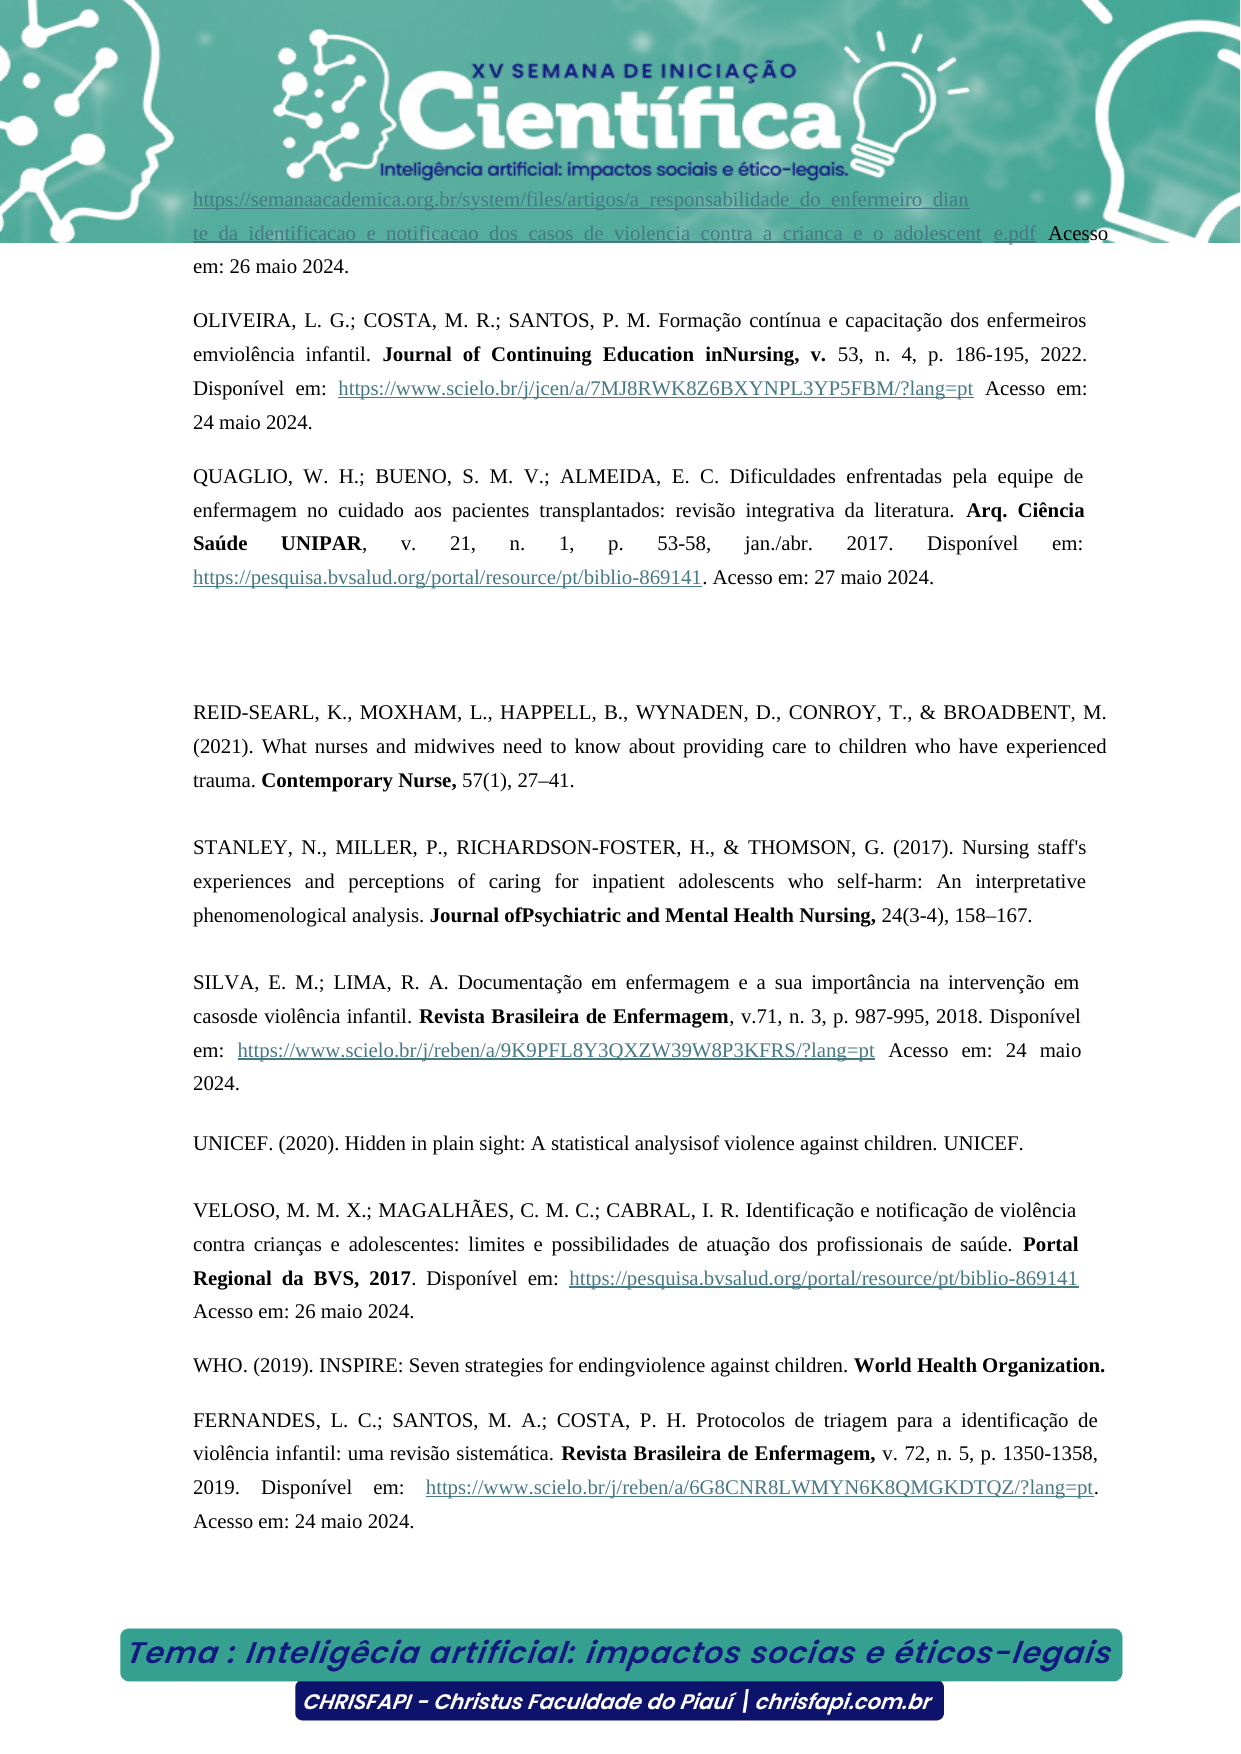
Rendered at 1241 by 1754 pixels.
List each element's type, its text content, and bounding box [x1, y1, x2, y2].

text REID-SEARL, K., MOXHAM, L., HAPPELL, B., WYNADEN, D., CONROY, T., & BROADBENT, M. (2021). What nurses and midwives need to know about providing care to children who have experienced trauma. Contemporary Nurse, 57(1), 27–41. [193, 690, 1108, 792]
text VELOSO, M. M. X.; MAGALHÃES, C. M. C.; CABRAL, I. R. Identificação e notificação de violência contra crianças e adolescentes: limites e possibilidades de atuação dos profissionais de saúde. Portal Regional da BVS, 2017. Disponível em: https://pesquisa.bvsalud.org/portal/resource/pt/biblio-869141 Acesso em: 26 maio 2024. [193, 1188, 1078, 1323]
text FERNANDES, L. C.; SANTOS, M. A.; COSTA, P. H. Protocolos de triagem para a identificação de violência infantil: uma revisão sistemática. Revista Brasileira de Enfermagem, v. 72, n. 5, p. 1350-1358, 2019. Disponível em: https://www.scielo.br/j/reben/a/6G8CNR8LWMYN6K8QMGKDTQZ/?lang=pt. Acesso em: 24 maio 2024. [193, 1398, 1099, 1533]
text SILVA, E. M.; LIMA, R. A. Documentação em enfermagem e a sua importância na intervenção em casosde violência infantil. Revista Brasileira de Enfermagem, v.71, n. 3, p. 987-995, 2018. Disponível em: https://www.scielo.br/j/reben/a/9K9PFL8Y3QXZW39W8P3KFRS/?lang=pt Acesso em: 24 maio 2024. [193, 960, 1081, 1095]
text UNICEF. (2020). Hidden in plain sight: A statistical analysisof violence against children. UNICEF. [193, 1131, 1108, 1155]
text OLIVEIRA, L. G.; COSTA, M. R.; SANTOS, P. M. Formação contínua e capacitação dos enfermeiros emviolência infantil. Journal of Continuing Education inNursing, v. 53, n. 4, p. 186-195, 2022. Disponível em: https://www.scielo.br/j/jcen/a/7MJ8RWK8Z6BXYNPL3YP5FBM/?lang=pt Acesso em: 24 maio 2024. [193, 299, 1088, 434]
text QUAGLIO, W. H.; BUENO, S. M. V.; ALMEIDA, E. C. Dificuldades enfrentadas pela equipe de enfermagem no cuidado aos pacientes transplantados: revisão integrativa da literatura. Arq. Ciência Saúde UNIPAR, v. 21, n. 1, p. 53-58, jan./abr. 2017. Disponível em: https://pesquisa.bvsalud.org/portal/resource/pt/biblio-869141. Acesso em: 27 maio 2024. [193, 454, 1084, 589]
text WHO. (2019). INSPIRE: Seven strategies for endingviolence against children. World Health Organization. [193, 1344, 1108, 1377]
picture [0, 0, 1241, 243]
picture [114, 1568, 1126, 1754]
text STANLEY, N., MILLER, P., RICHARDSON-FOSTER, H., & THOMSON, G. (2017). Nursing staff's experiences and perceptions of caring for inpatient adolescents who self-harm: An interpretative phenomenological analysis. Journal ofPsychiatric and Mental Health Nursing, 24(3-4), 158–167. [193, 825, 1088, 927]
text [193, 177, 1108, 278]
